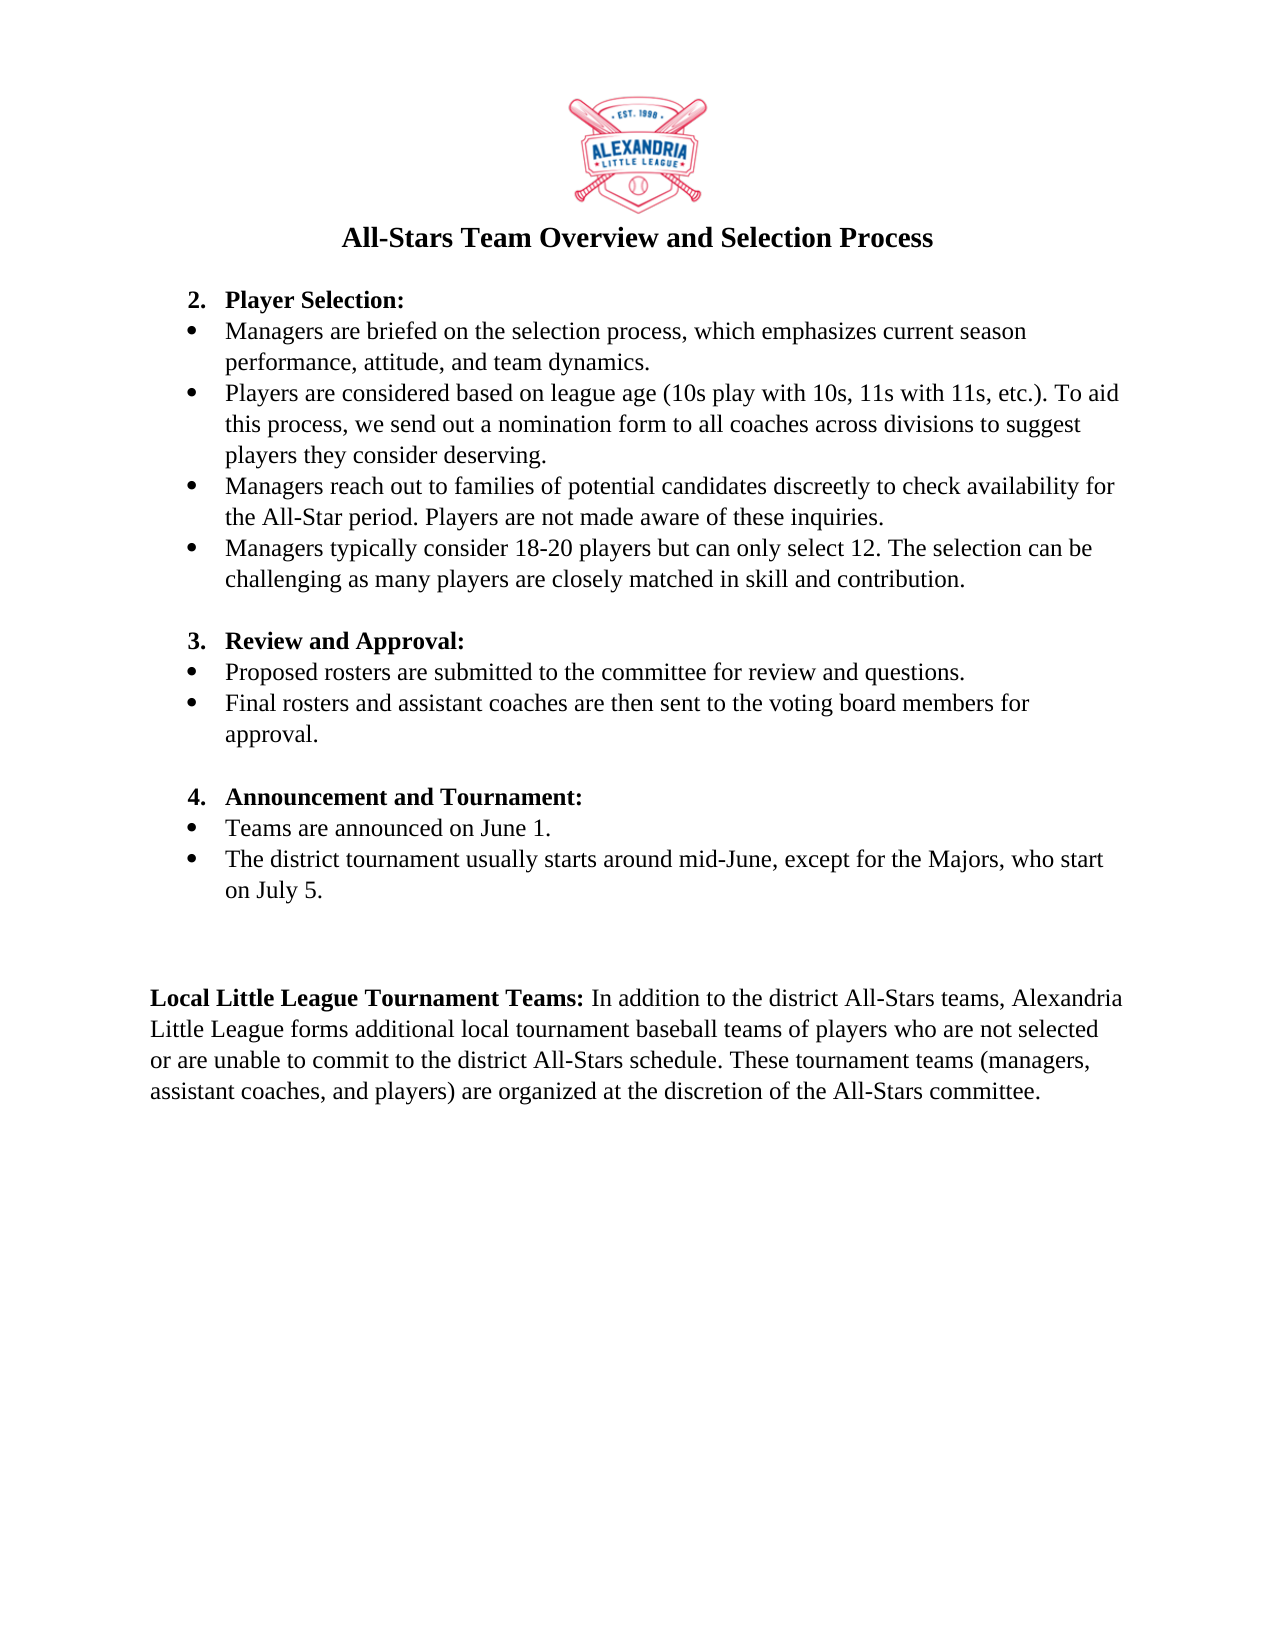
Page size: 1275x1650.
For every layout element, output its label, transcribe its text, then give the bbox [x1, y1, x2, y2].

list Teams are announced on June 1. [187, 813, 1125, 841]
list Players are considered based on league age (10s play with 10s, 11s with 11s, etc.). To aid this process, we send out a nomination form to all coaches across divisions to suggest players they consider deserving. [187, 378, 1125, 469]
picture [547, 75, 728, 221]
list Review and Approval: [187, 626, 1125, 655]
list The district tournament usually starts around mid-June, except for the Majors, who start on July 5. [187, 844, 1125, 903]
list Player Selection: [187, 285, 1125, 314]
list Announcement and Tournament: [187, 782, 1125, 810]
list Final rosters and assistant coaches are then sent to the voting board members for approval. [187, 688, 1125, 748]
list Proposed rosters are submitted to the committee for review and questions. [187, 657, 1125, 686]
list Managers typically consider 18-20 players but can only select 12. The selection can be challenging as many players are closely matched in skill and contribution. [187, 533, 1125, 593]
list Managers reach out to families of potential candidates discreetly to check availability for the All-Star period. Players are not made aware of these inquiries. [187, 471, 1125, 531]
list Managers are briefed on the selection process, which emphasizes current season performance, attitude, and team dynamics. [187, 316, 1125, 376]
text Local Little League Tournament Teams: In addition to the district All-Stars teams, Alexandria Little League forms additional local tournament baseball teams of players who are not selected or are unable to commit to the district All-Stars schedule. These tournament teams (managers, assistant coaches, and players) are organized at the discretion of the All-Stars committee. [150, 983, 1125, 1104]
